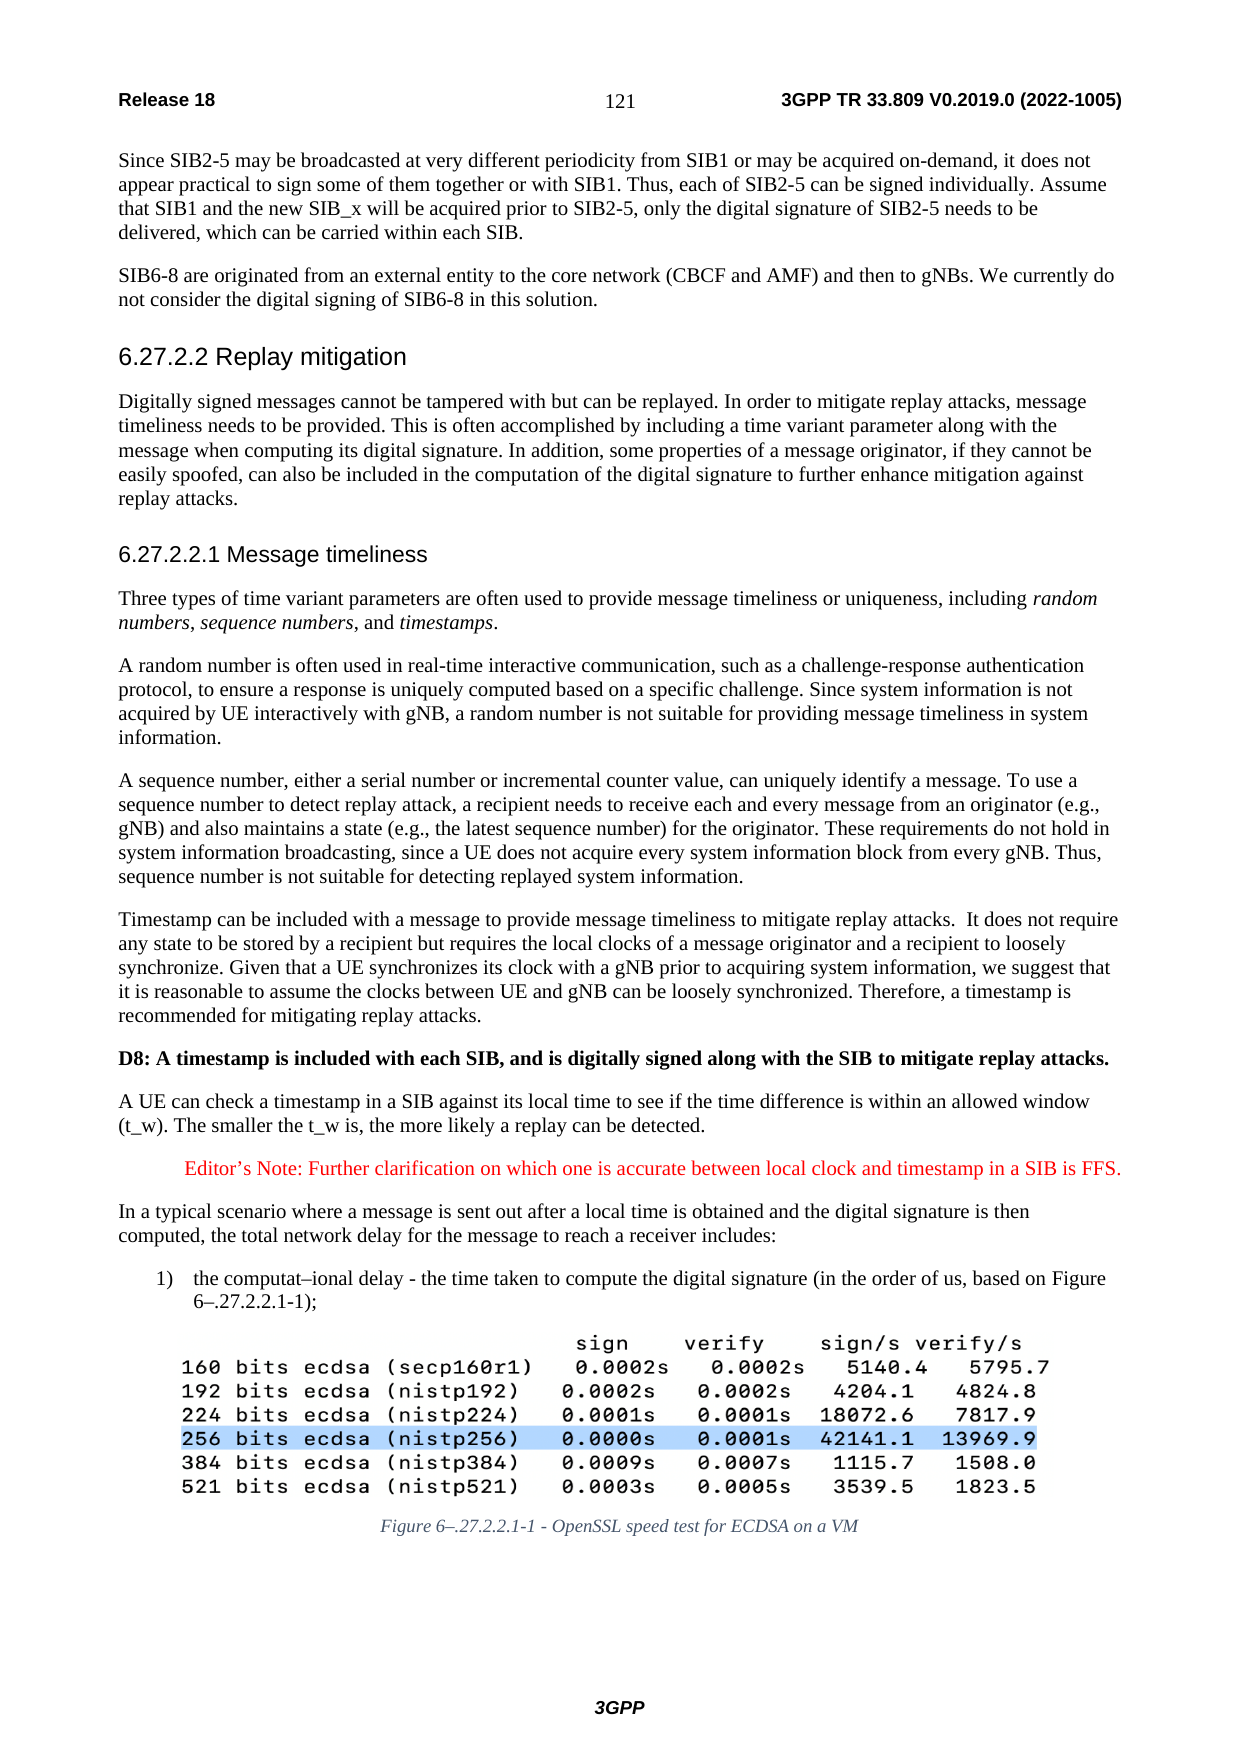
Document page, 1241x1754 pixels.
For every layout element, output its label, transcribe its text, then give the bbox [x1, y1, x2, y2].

text Digitally signed messages cannot be tampered with but can be replayed. In order to mitigate replay attacks, message timeliness needs to be provided. This is often accomplished by including a time variant parameter along with the message when computing its digital signature. In addition, some properties of a message originator, if they cannot be easily spoofed, can also be included in the computation of the digital signature to further enhance mitigation against replay attacks. [118, 389, 1122, 510]
subtitle 6.27.2.2.1 Message timeliness [118, 541, 1122, 567]
text A UE can check a timestamp in a SIB against its local time to see if the time difference is within an allowed window (t_w). The smaller the t_w is, the more likely a replay can be detected. [118, 1089, 1122, 1137]
text A random number is often used in real-time interactive communication, such as a challenge-response authentication protocol, to ensure a response is uniquely computed based on a specific challenge. Since system information is not acquired by UE interactively with gNB, a random number is not suitable for providing message timeliness in system information. [118, 653, 1122, 749]
text Timestamp can be included with a message to provide message timeliness to mitigate replay attacks. It does not require any state to be stored by a recipient but requires the local clocks of a message originator and a recipient to loosely synchronize. Given that a UE synchronizes its clock with a gNB prior to acquiring system information, we suggest that it is reasonable to assume the clocks between UE and gNB can be loosely synchronized. Therefore, a timestamp is recommended for mitigating replay attacks. [118, 907, 1122, 1027]
text Figure .27.2.2.1-1 - OpenSSL speed test for ECDSA on a VM [118, 1515, 1122, 1537]
text SIB6-8 are originated from an external entity to the core network (CBCF and AMF) and then to gNBs. We currently do not consider the digital signing of SIB6-8 in this solution. [118, 262, 1122, 311]
text Three types of time variant parameters are often used to provide message timeliness or uniqueness, including random numbers, sequence numbers, and timestamps. [118, 586, 1122, 634]
text Since SIB2-5 may be broadcasted at very different periodicity from SIB1 or may be acquired on-demand, it does not appear practical to sign some of them together or with SIB1. Thus, each of SIB2-5 can be signed individually. Assume that SIB1 and the new SIB_x will be acquired prior to SIB2-5, only the digital signature of SIB2-5 needs to be delivered, which can be carried within each SIB. [118, 147, 1122, 244]
text Editor’s Note: Further clarification on which one is accurate between local clock and timestamp in a SIB is FFS. [118, 1156, 1122, 1180]
text In a typical scenario where a message is sent out after a local time is obtained and the digital signature is then computed, the total network delay for the message to reach a receiver includes: [118, 1198, 1122, 1247]
text A sequence number, either a serial number or incremental counter value, can uniquely identify a message. To use a sequence number to detect replay attack, a recipient needs to receive each and every message from an originator (e.g., gNB) and also maintains a state (e.g., the latest sequence number) for the originator. These requirements do not hold in system information broadcasting, since a UE does not acquire every system information block from every gNB. Thus, sequence number is not suitable for detecting replayed system information. [118, 768, 1122, 888]
picture [177, 1332, 1055, 1497]
text D8: A timestamp is included with each SIB, and is digitally signed along with the SIB to mitigate replay attacks. [118, 1046, 1122, 1070]
subtitle 6.27.2.2 Replay mitigation [118, 342, 1122, 371]
list the computaional delay - the time taken to compute the digital signature (in the order of us, based on Figure 4); [156, 1265, 1122, 1313]
